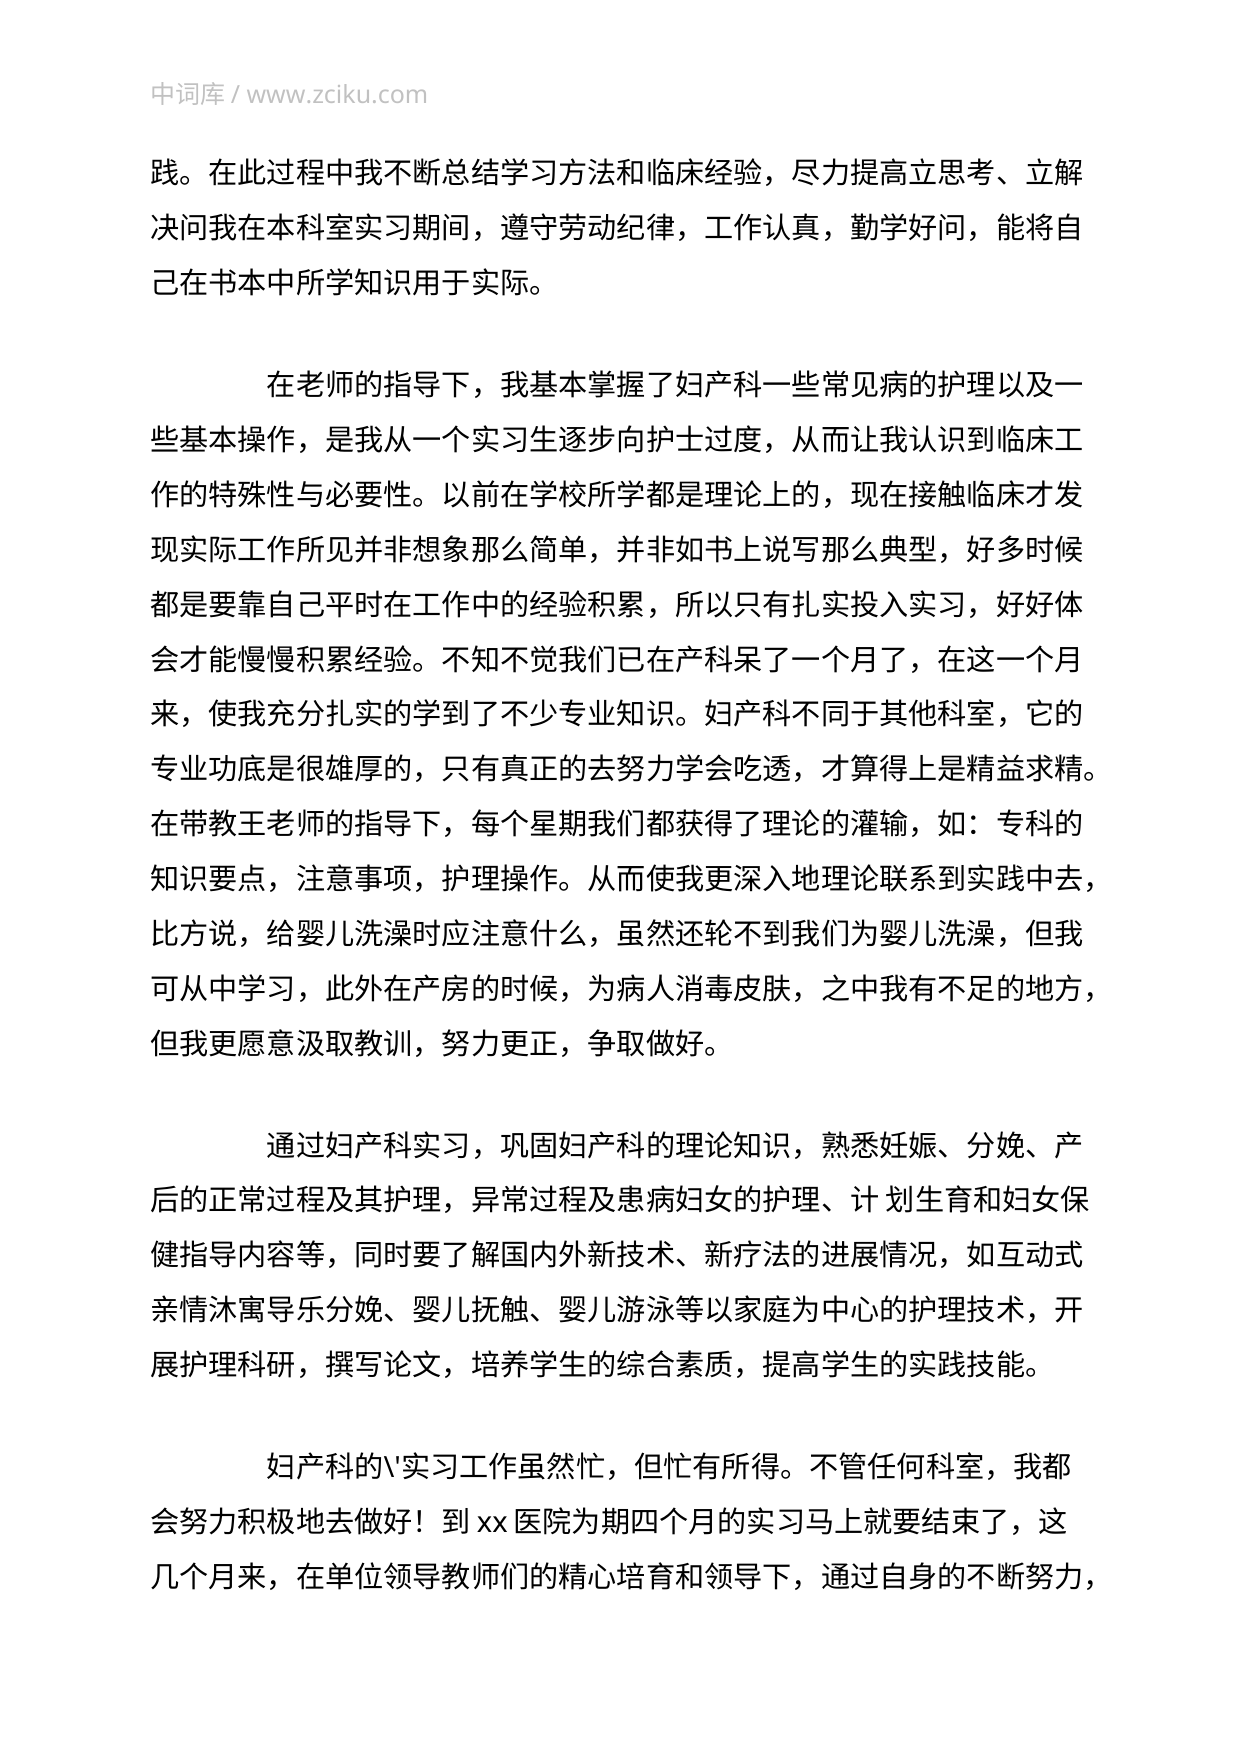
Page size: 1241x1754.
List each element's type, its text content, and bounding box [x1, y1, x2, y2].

text 在老师的指导下，我基本掌握了妇产科一些常见病的护理以及一些基本操作，是我从一个实习生逐步向护士过度，从而让我认识到临床工作的特殊性与必要性。以前在学校所学都是理论上的，现在接触临床才发现实际工作所见并非想象那么简单，并非如书上说写那么典型，好多时候都是要靠自己平时在工作中的经验积累，所以只有扎实投入实习，好好体会才能慢慢积累经验。不知不觉我们已在产科呆了一个月了，在这一个月来，使我充分扎实的学到了不少专业知识。妇产科不同于其他科室，它的专业功底是很雄厚的，只有真正的去努力学会吃透，才算得上是精益求精。在带教王老师的指导下，每个星期我们都获得了理论的灌输，如：专科的知识要点，注意事项，护理操作。从而使我更深入地理论联系到实践中去，比方说，给婴儿洗澡时应注意什么，虽然还轮不到我们为婴儿洗澡，但我可从中学习，此外在产房的时候，为病人消毒皮肤，之中我有不足的地方，但我更愿意汲取教训，努力更正，争取做好。 [150, 362, 1090, 1063]
text 通过妇产科实习，巩固妇产科的理论知识，熟悉妊娠、分娩、产后的正常过程及其护理，异常过程及患病妇女的护理、计 划生育和妇女保健指导内容等，同时要了解国内外新技术、新疗法的进展情况，如互动式亲情沐寓导乐分娩、婴儿抚触、婴儿游泳等以家庭为中心的护理技术，开展护理科研，撰写论文，培养学生的综合素质，提高学生的实践技能。 [150, 1122, 1090, 1384]
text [150, 150, 1090, 302]
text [150, 1443, 1090, 1596]
